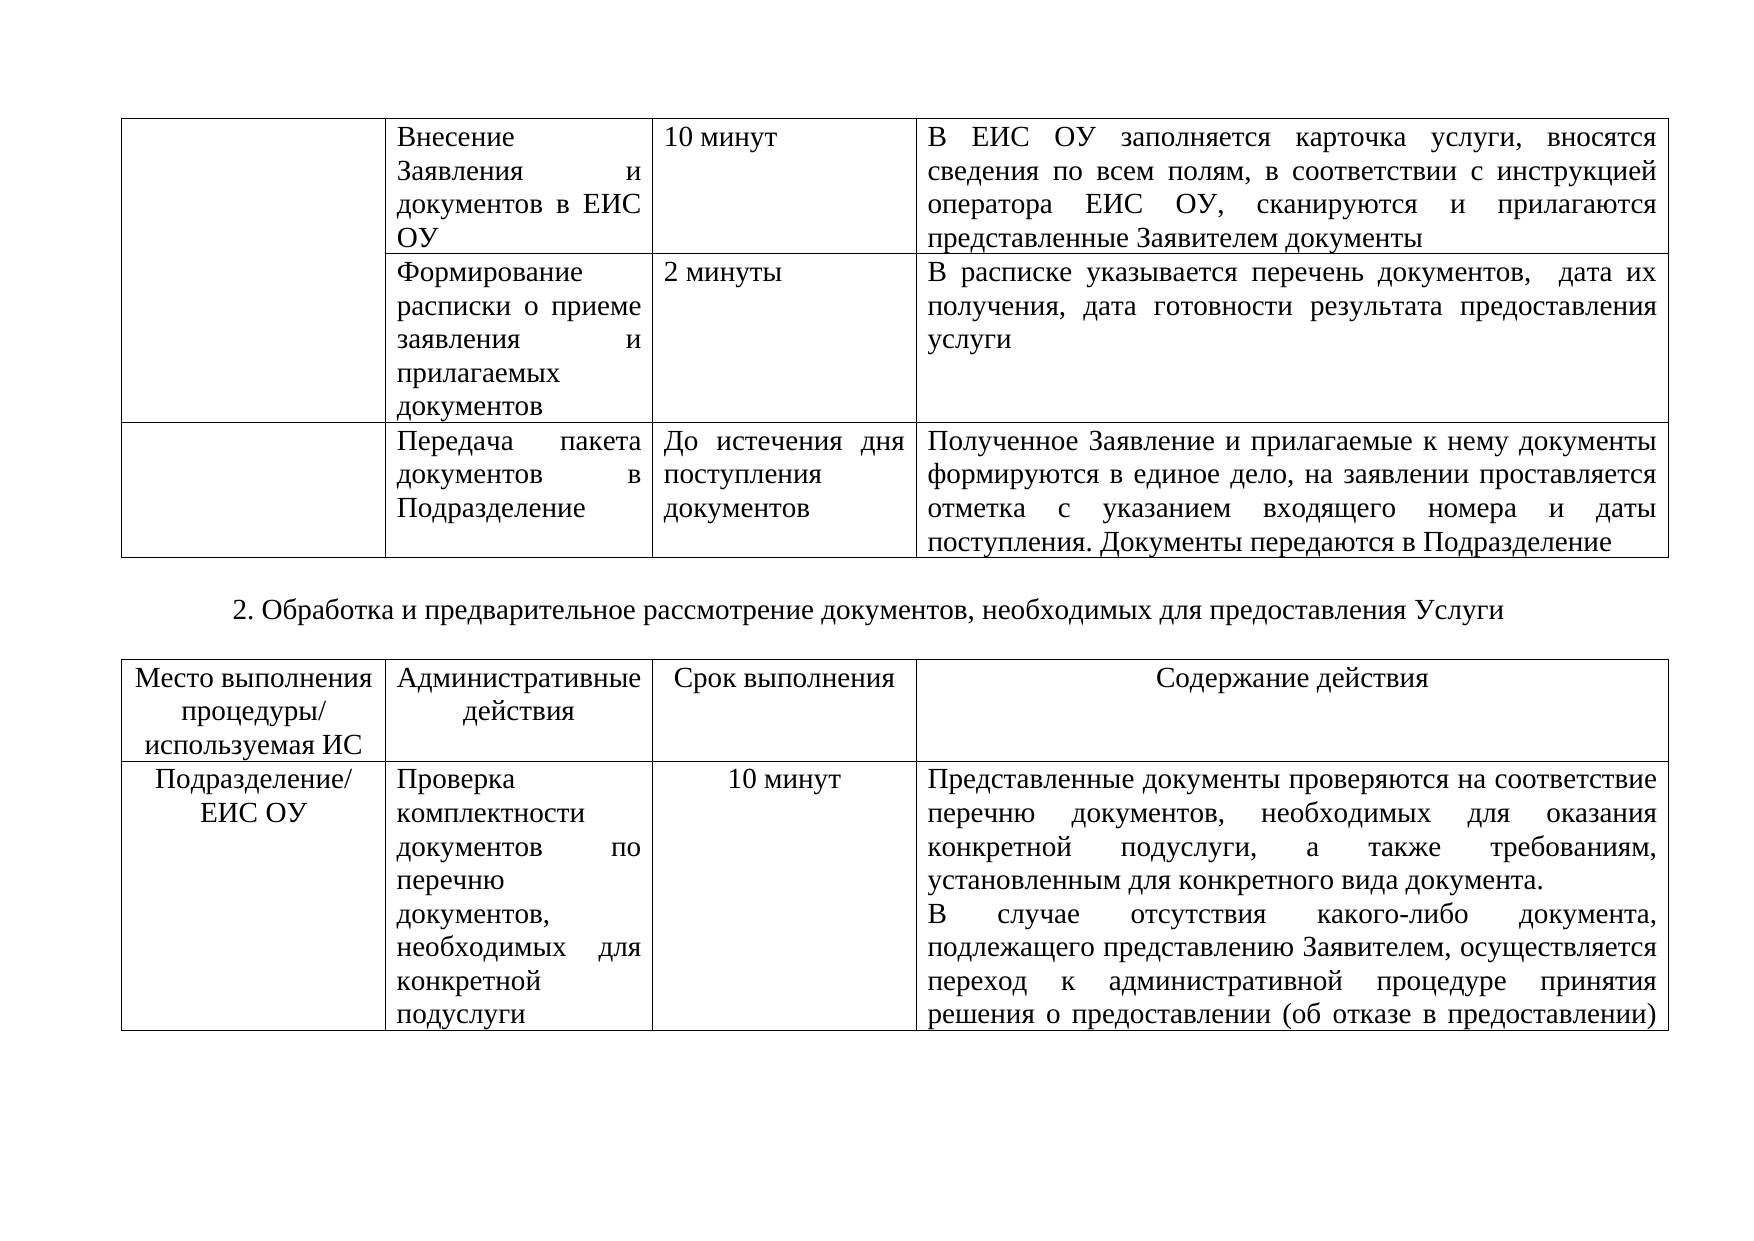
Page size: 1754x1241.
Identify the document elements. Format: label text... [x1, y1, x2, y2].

table_cell В ЕИС ОУ заполняется карточка услуги, вносятся сведения по всем полям, в соответствии с инструкцией оператора ЕИС ОУ, сканируются и прилагаются представленные Заявителем документы [917, 119, 1668, 253]
text 2. Обработка и предварительное рассмотрение документов, необходимых для предоставления Услуги [133, 592, 1604, 625]
table_cell До истечения дня поступления документов [653, 423, 916, 557]
table_cell 10 минут [653, 762, 916, 1030]
table_header Место выполнения процедуры/ используемая ИС [122, 660, 385, 761]
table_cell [122, 762, 385, 1030]
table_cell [917, 762, 1668, 1030]
table_cell [122, 423, 385, 557]
table_cell В расписке указывается перечень документов, дата их получения, дата готовности результата предоставления услуги [917, 254, 1668, 422]
table_cell Передача пакета документов в Подразделение [386, 423, 652, 557]
table_header Содержание действия [917, 660, 1668, 761]
table_cell Полученное Заявление и прилагаемые к нему документы формируются в единое дело, на заявлении проставляется отметка с указанием входящего номера и даты поступления. Документы передаются в Подразделение [917, 423, 1668, 557]
table_cell Внесение Заявления и документов в ЕИС ОУ [386, 119, 652, 253]
table_cell 2 минуты [653, 254, 916, 422]
table_cell 10 минут [653, 119, 916, 253]
table_header Административные действия [386, 660, 652, 761]
table_cell Проверка комплектности документов по перечню документов, необходимых для конкретной подуслуги [386, 762, 652, 1030]
table_cell Формирование расписки о приеме заявления и прилагаемых документов [386, 254, 652, 422]
table_header Срок выполнения [653, 660, 916, 761]
